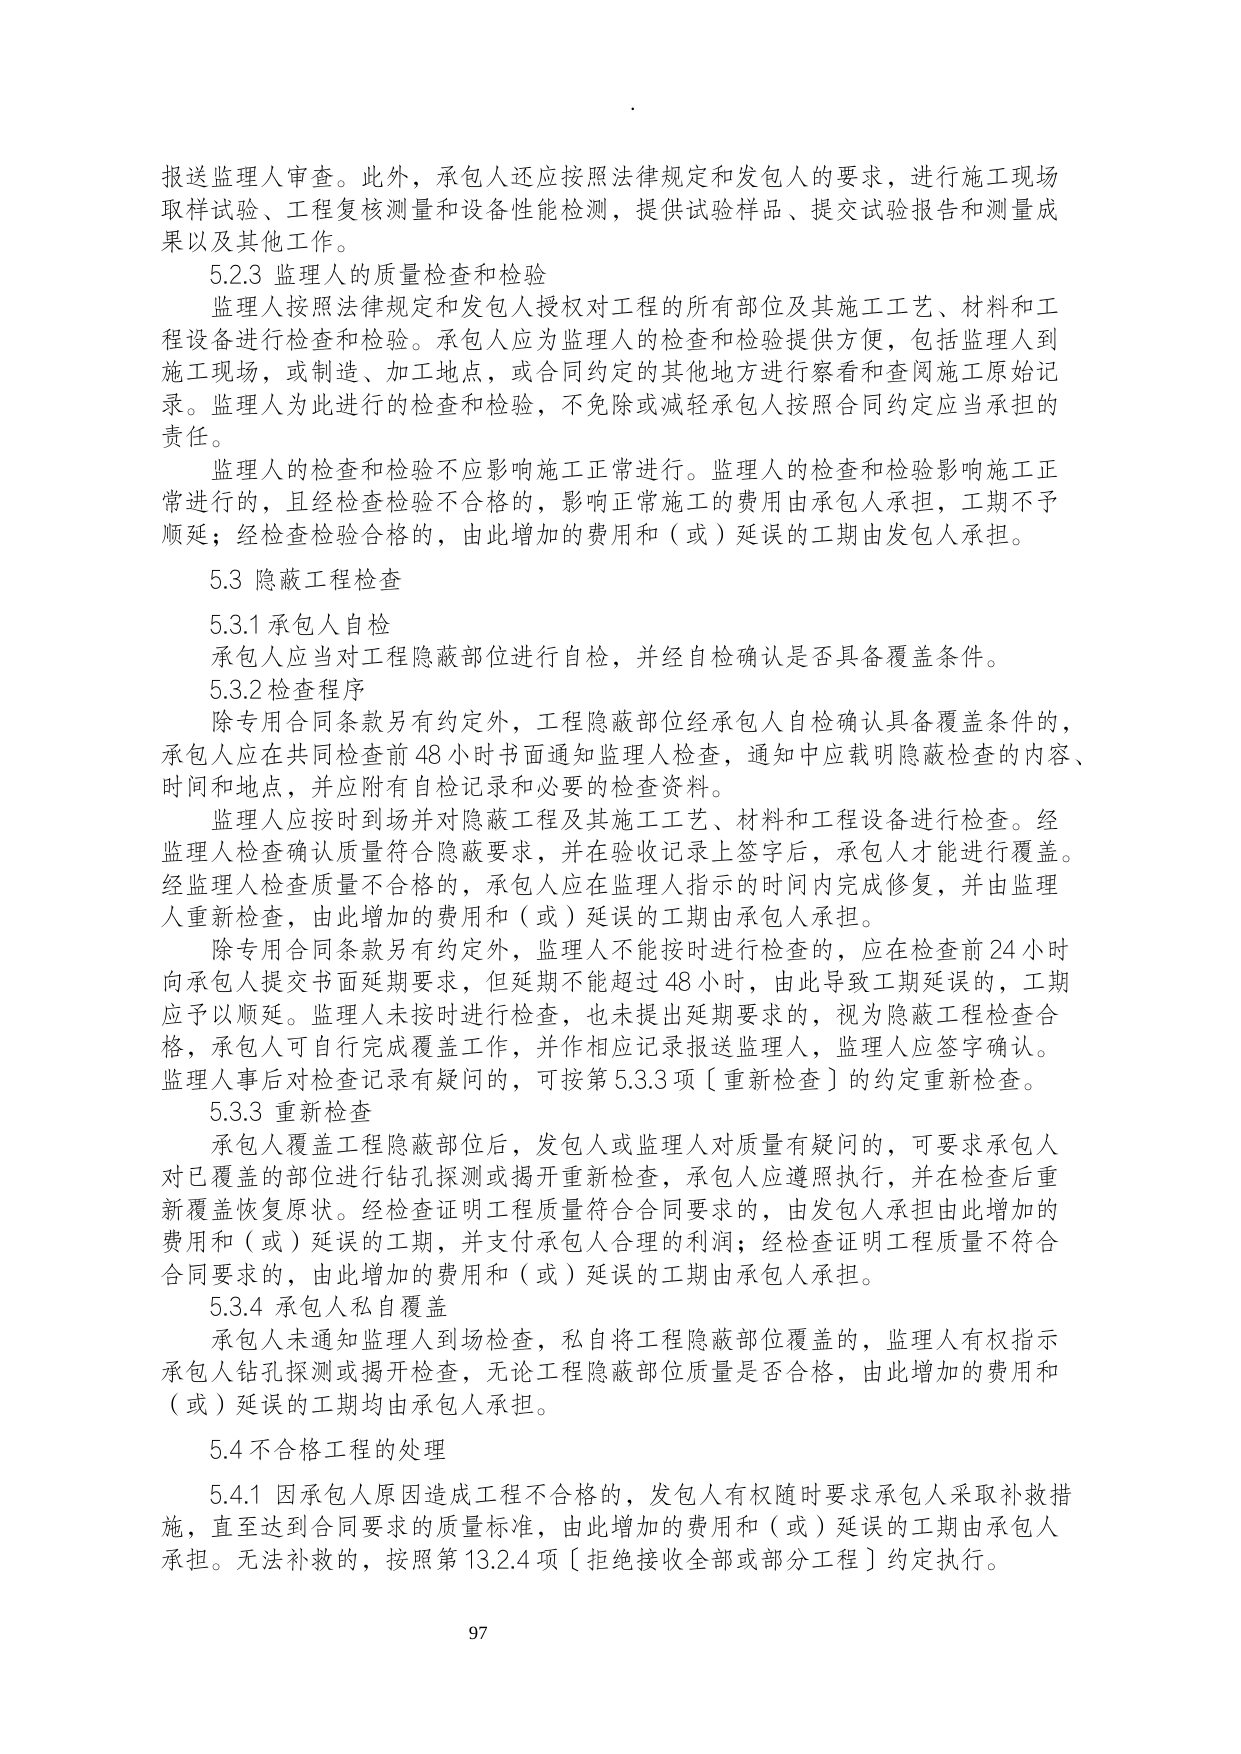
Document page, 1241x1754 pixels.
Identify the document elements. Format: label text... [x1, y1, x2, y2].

subtitle 5.3 隐蔽工程检查 [159, 564, 1078, 597]
text 5.3.2检查程序 [159, 674, 1078, 707]
text 监理人按照法律规定和发包人授权对工程的所有部位及其施工工艺、材料和工程设备进行检查和检验。承包人应为监理人的检查和检验提供方便，包括监理人到施工现场，或制造、加工地点，或合同约定的其他地方进行察看和查阅施工原始记录。监理人为此进行的检查和检验，不免除或减轻承包人按照合同约定应当承担的责任。 [159, 292, 1078, 454]
text 监理人的检查和检验不应影响施工正常进行。监理人的检查和检验影响施工正常进行的，且经检查检验不合格的，影响正常施工的费用由承包人承担，工期不予顺延；经检查检验合格的，由此增加的费用和（或）延误的工期由发包人承担。 [159, 454, 1078, 552]
text 除专用合同条款另有约定外，监理人不能按时进行检查的，应在检查前24小时向承包人提交书面延期要求，但延期不能超过48小时，由此导致工期延误的，工期应予以顺延。监理人未按时进行检查，也未提出延期要求的，视为隐蔽工程检查合格，承包人可自行完成覆盖工作，并作相应记录报送监理人，监理人应签字确认。监理人事后对检查记录有疑问的，可按第5.3.3项〔重新检查〕的约定重新检查。 [159, 934, 1078, 1097]
text 承包人覆盖工程隐蔽部位后，发包人或监理人对质量有疑问的，可要求承包人对已覆盖的部位进行钻孔探测或揭开重新检查，承包人应遵照执行，并在检查后重新覆盖恢复原状。经检查证明工程质量符合合同要求的，由发包人承担由此增加的费用和（或）延误的工期，并支付承包人合理的利润；经检查证明工程质量不符合合同要求的，由此增加的费用和（或）延误的工期由承包人承担。 [159, 1129, 1078, 1292]
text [159, 162, 1078, 259]
text 承包人应当对工程隐蔽部位进行自检，并经自检确认是否具备覆盖条件。 [159, 642, 1078, 674]
text 除专用合同条款另有约定外，工程隐蔽部位经承包人自检确认具备覆盖条件的，承包人应在共同检查前48小时书面通知监理人检查，通知中应载明隐蔽检查的内容、时间和地点，并应附有自检记录和必要的检查资料。 [159, 707, 1078, 804]
text 5.2.3 监理人的质量检查和检验 [159, 259, 1078, 292]
text 5.4.1 因承包人原因造成工程不合格的，发包人有权随时要求承包人采取补救措施，直至达到合同要求的质量标准，由此增加的费用和（或）延误的工期由承包人承担。无法补救的，按照第13.2.4项〔拒绝接收全部或部分工程〕约定执行。 [159, 1479, 1078, 1577]
text 监理人应按时到场并对隐蔽工程及其施工工艺、材料和工程设备进行检查。经监理人检查确认质量符合隐蔽要求，并在验收记录上签字后，承包人才能进行覆盖。经监理人检查质量不合格的，承包人应在监理人指示的时间内完成修复，并由监理人重新检查，由此增加的费用和（或）延误的工期由承包人承担。 [159, 804, 1078, 934]
subtitle 5.4不合格工程的处理 [159, 1434, 1078, 1467]
text 承包人未通知监理人到场检查，私自将工程隐蔽部位覆盖的，监理人有权指示承包人钻孔探测或揭开检查，无论工程隐蔽部位质量是否合格，由此增加的费用和（或）延误的工期均由承包人承担。 [159, 1324, 1078, 1422]
text 5.3.3 重新检查 [159, 1097, 1078, 1129]
text 5.3.1承包人自检 [159, 609, 1078, 642]
text 5.3.4 承包人私自覆盖 [159, 1292, 1078, 1324]
